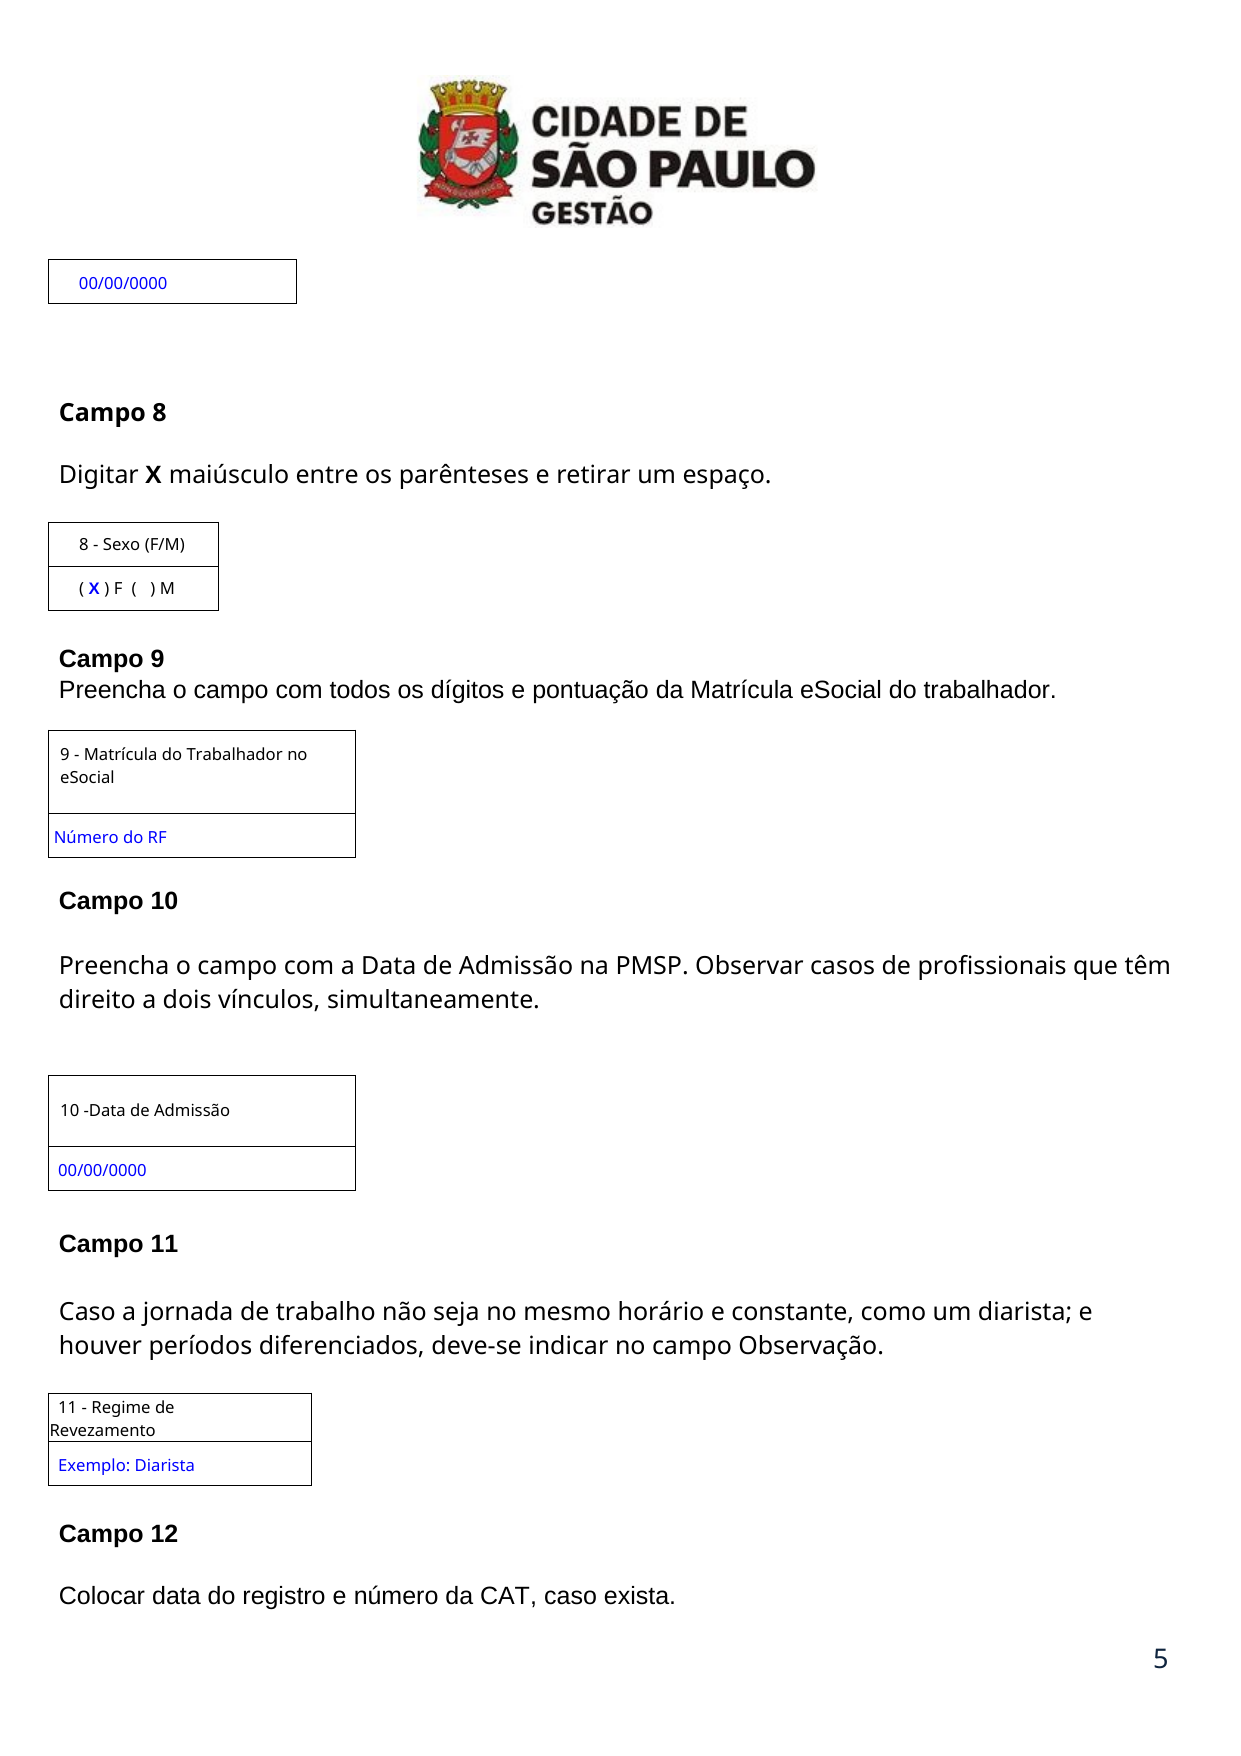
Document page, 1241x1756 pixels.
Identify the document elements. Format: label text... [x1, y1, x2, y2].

table_header 9 - Matrícula do Trabalhador no eSocial [49, 731, 355, 813]
text Caso a jornada de trabalho não seja no mesmo horário e constante, como um diarista; e houver períodos diferenciados, deve-se indicar no campo Observação. [59, 1294, 1175, 1362]
subtitle Preencha o campo com todos os dígitos e pontuação da Matrícula eSocial do trabalhador. [59, 675, 1175, 703]
text Digitar X maiúsculo entre os parênteses e retirar um espaço. [59, 457, 1175, 491]
table_header 8 - Sexo (F/M) [49, 523, 218, 566]
subtitle Campo 11 [59, 1229, 1175, 1257]
table_cell 00/00/0000 [49, 1147, 355, 1190]
subtitle Campo 10 [59, 886, 1175, 915]
text Campo 8 [59, 395, 1175, 429]
picture [416, 75, 818, 228]
subtitle Campo 12 [59, 1519, 1175, 1548]
table_cell Número do RF [49, 814, 355, 857]
table_cell ( X ) F ( ) M [49, 567, 218, 610]
subtitle Colocar data do registro e número da CAT, caso exista. [59, 1581, 1175, 1609]
table_header 10 -Data de Admissão [49, 1076, 355, 1146]
table_cell Exemplo: Diarista [49, 1442, 311, 1485]
text Preencha o campo com a Data de Admissão na PMSP. Observar casos de profissionais que têm direito a dois vínculos, simultaneamente. [59, 948, 1175, 1016]
table_cell 00/00/0000 [49, 260, 296, 303]
table_header 11 - Regime de Revezamento [49, 1394, 311, 1441]
subtitle Campo 9 [59, 644, 1175, 673]
